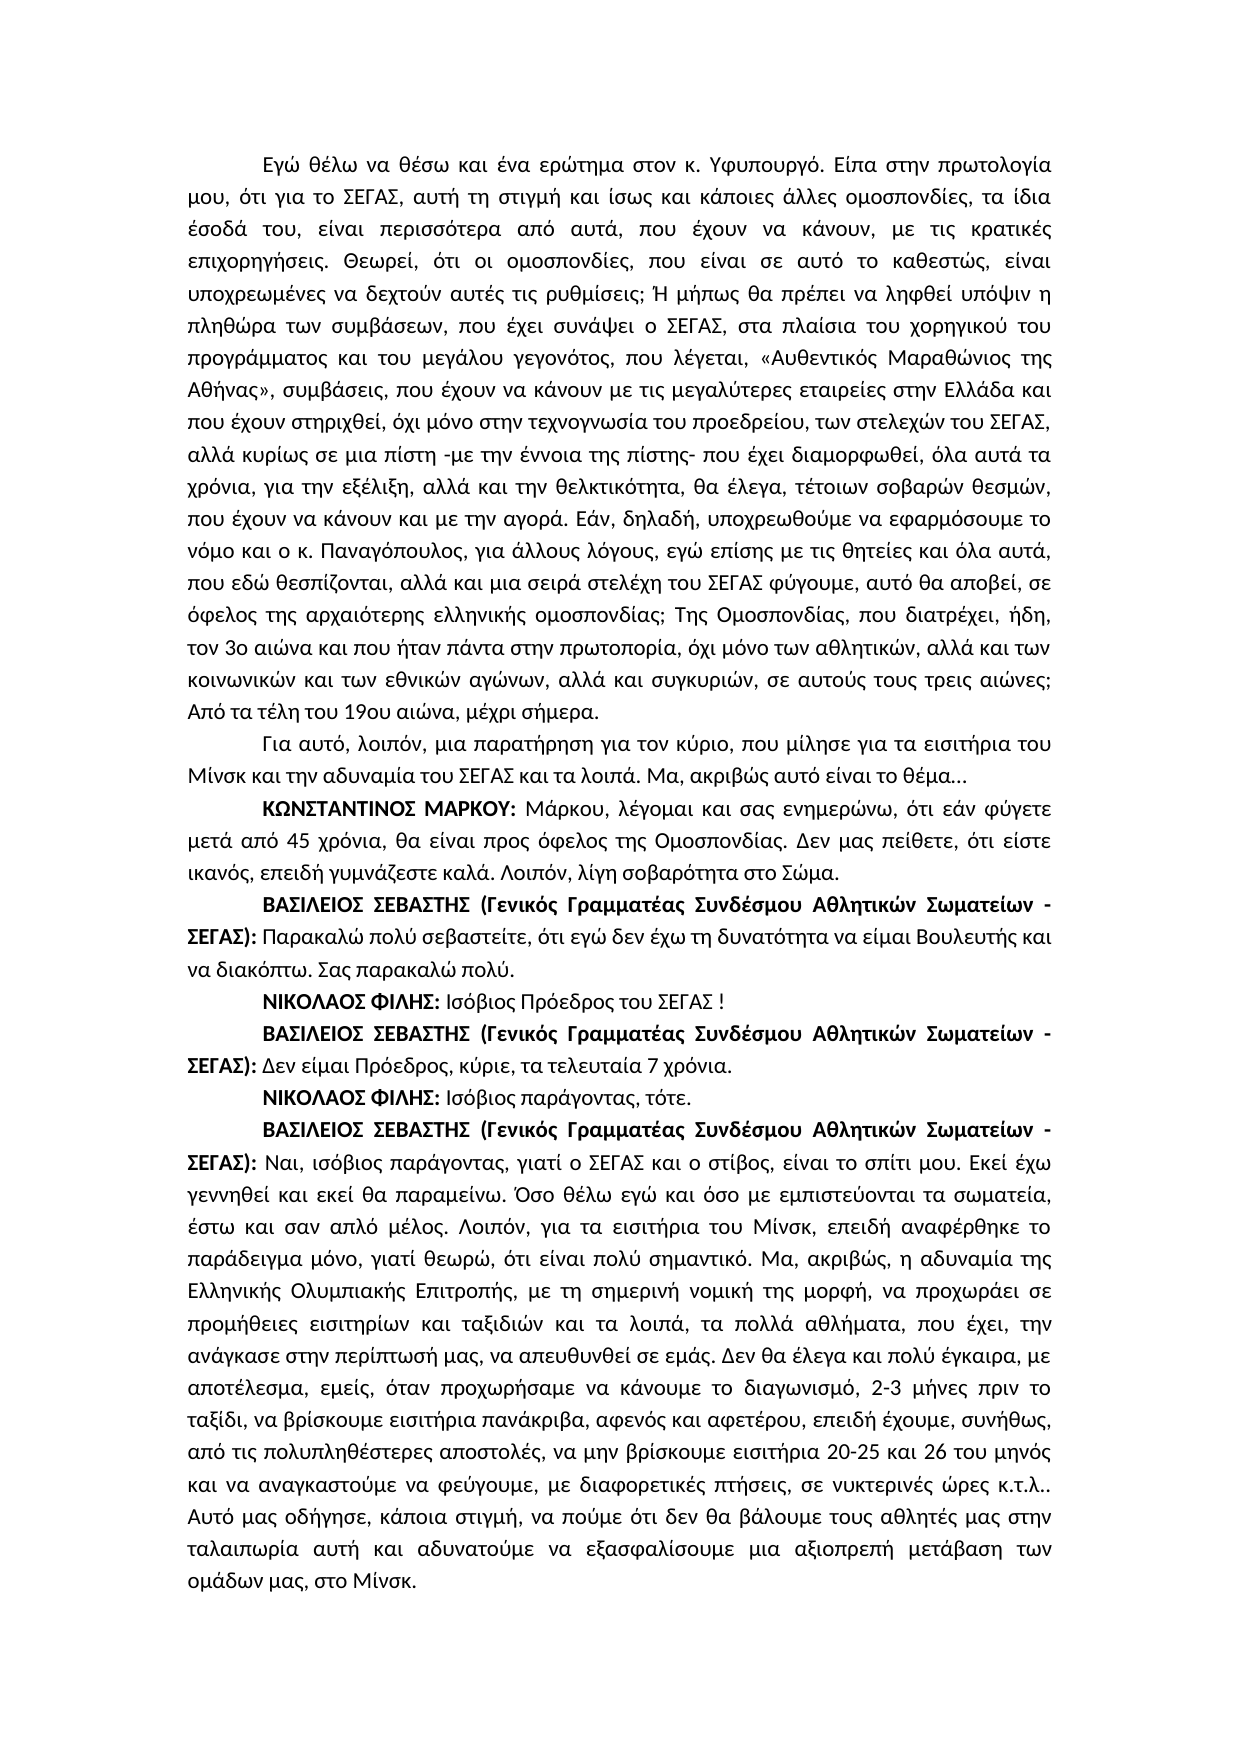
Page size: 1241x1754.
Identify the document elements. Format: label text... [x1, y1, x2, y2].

text ΒΑΣΙΛΕΙΟΣ ΣΕΒΑΣΤΗΣ (Γενικός Γραμματέας Συνδέσμου Αθλητικών Σωματείων - ΣΕΓΑΣ): Ναι, ισόβιος παράγοντας, γιατί ο ΣΕΓΑΣ και ο στίβος, είναι το σπίτι μου. Εκεί έχω γεννηθεί και εκεί θα παραμείνω. Όσο θέλω εγώ και όσο με εμπιστεύονται τα σωματεία, έστω και σαν απλό μέλος. Λοιπόν, για τα εισιτήρια του Μίνσκ, επειδή αναφέρθηκε το παράδειγμα μόνο, γιατί θεωρώ, ότι είναι πολύ σημαντικό. Μα, ακριβώς, η αδυναμία της Ελληνικής Ολυμπιακής Επιτροπής, με τη σημερινή νομική της μορφή, να προχωράει σε προμήθειες εισιτηρίων και ταξιδιών και τα λοιπά, τα πολλά αθλήματα, που έχει, την ανάγκασε στην περίπτωσή μας, να απευθυνθεί σε εμάς. Δεν θα έλεγα και πολύ έγκαιρα, με αποτέλεσμα, εμείς, όταν προχωρήσαμε να κάνουμε το διαγωνισμό, 2-3 μήνες πριν το ταξίδι, να βρίσκουμε εισιτήρια πανάκριβα, αφενός και αφετέρου, επειδή έχουμε, συνήθως, από τις πολυπληθέστερες αποστολές, να μην βρίσκουμε εισιτήρια 20-25 και 26 του μηνός και να αναγκαστούμε να φεύγουμε, με διαφορετικές πτήσεις, σε νυκτερινές ώρες κ.τ.λ.. Αυτό μας οδήγησε, κάποια στιγμή, να πούμε ότι δεν θα βάλουμε τους αθλητές μας στην ταλαιπωρία αυτή και αδυνατούμε να εξασφαλίσουμε μια αξιοπρεπή μετάβαση των ομάδων μας, στο Μίνσκ. [187, 1116, 1053, 1594]
text ΚΩΝΣΤΑΝΤΙΝΟΣ ΜΑΡΚΟΥ: Μάρκου, λέγομαι και σας ενημερώνω, ότι εάν φύγετε μετά από 45 χρόνια, θα είναι προς όφελος της Ομοσπονδίας. Δεν μας πείθετε, ότι είστε ικανός, επειδή γυμνάζεστε καλά. Λοιπόν, λίγη σοβαρότητα στο Σώμα. [187, 794, 1053, 886]
text ΒΑΣΙΛΕΙΟΣ ΣΕΒΑΣΤΗΣ (Γενικός Γραμματέας Συνδέσμου Αθλητικών Σωματείων -ΣΕΓΑΣ): Δεν είμαι Πρόεδρος, κύριε, τα τελευταία 7 χρόνια. [187, 1019, 1053, 1079]
text Εγώ θέλω να θέσω και ένα ερώτημα στον κ. Υφυπουργό. Είπα στην πρωτολογία μου, ότι για το ΣΕΓΑΣ, αυτή τη στιγμή και ίσως και κάποιες άλλες ομοσπονδίες, τα ίδια έσοδά του, είναι περισσότερα από αυτά, που έχουν να κάνουν, με τις κρατικές επιχορηγήσεις. Θεωρεί, ότι οι ομοσπονδίες, που είναι σε αυτό το καθεστώς, είναι υποχρεωμένες να δεχτούν αυτές τις ρυθμίσεις; Ή μήπως θα πρέπει να ληφθεί υπόψιν η πληθώρα των συμβάσεων, που έχει συνάψει ο ΣΕΓΑΣ, στα πλαίσια του χορηγικού του προγράμματος και του μεγάλου γεγονότος, που λέγεται, «Αυθεντικός Μαραθώνιος της Αθήνας», συμβάσεις, που έχουν να κάνουν με τις μεγαλύτερες εταιρείες στην Ελλάδα και που έχουν στηριχθεί, όχι μόνο στην τεχνογνωσία του προεδρείου, των στελεχών του ΣΕΓΑΣ, αλλά κυρίως σε μια πίστη -με την έννοια της πίστης- που έχει διαμορφωθεί, όλα αυτά τα χρόνια, για την εξέλιξη, αλλά και την θελκτικότητα, θα έλεγα, τέτοιων σοβαρών θεσμών, που έχουν να κάνουν και με την αγορά. Εάν, δηλαδή, υποχρεωθούμε να εφαρμόσουμε το νόμο και ο κ. Παναγόπουλος, για άλλους λόγους, εγώ επίσης με τις θητείες και όλα αυτά, που εδώ θεσπίζονται, αλλά και μια σειρά στελέχη του ΣΕΓΑΣ φύγουμε, αυτό θα αποβεί, σε όφελος της αρχαιότερης ελληνικής ομοσπονδίας; Της Ομοσπονδίας, που διατρέχει, ήδη, τον 3ο αιώνα και που ήταν πάντα στην πρωτοπορία, όχι μόνο των αθλητικών, αλλά και των κοινωνικών και των εθνικών αγώνων, αλλά και συγκυριών, σε αυτούς τους τρεις αιώνες; Από τα τέλη του 19ου αιώνα, μέχρι σήμερα. [187, 150, 1053, 725]
text Για αυτό, λοιπόν, μια παρατήρηση για τον κύριο, που μίλησε για τα εισιτήρια του Μίνσκ και την αδυναμία του ΣΕΓΑΣ και τα λοιπά. Μα, ακριβώς αυτό είναι το θέμα… [187, 729, 1053, 789]
text ΝΙΚΟΛΑΟΣ ΦΙΛΗΣ: Ισόβιος Πρόεδρος του ΣΕΓΑΣ ! [187, 987, 1053, 1015]
text ΝΙΚΟΛΑΟΣ ΦΙΛΗΣ: Ισόβιος παράγοντας, τότε. [187, 1083, 1053, 1111]
text ΒΑΣΙΛΕΙΟΣ ΣΕΒΑΣΤΗΣ (Γενικός Γραμματέας Συνδέσμου Αθλητικών Σωματείων -ΣΕΓΑΣ): Παρακαλώ πολύ σεβαστείτε, ότι εγώ δεν έχω τη δυνατότητα να είμαι Βουλευτής και να διακόπτω. Σας παρακαλώ πολύ. [187, 890, 1053, 983]
